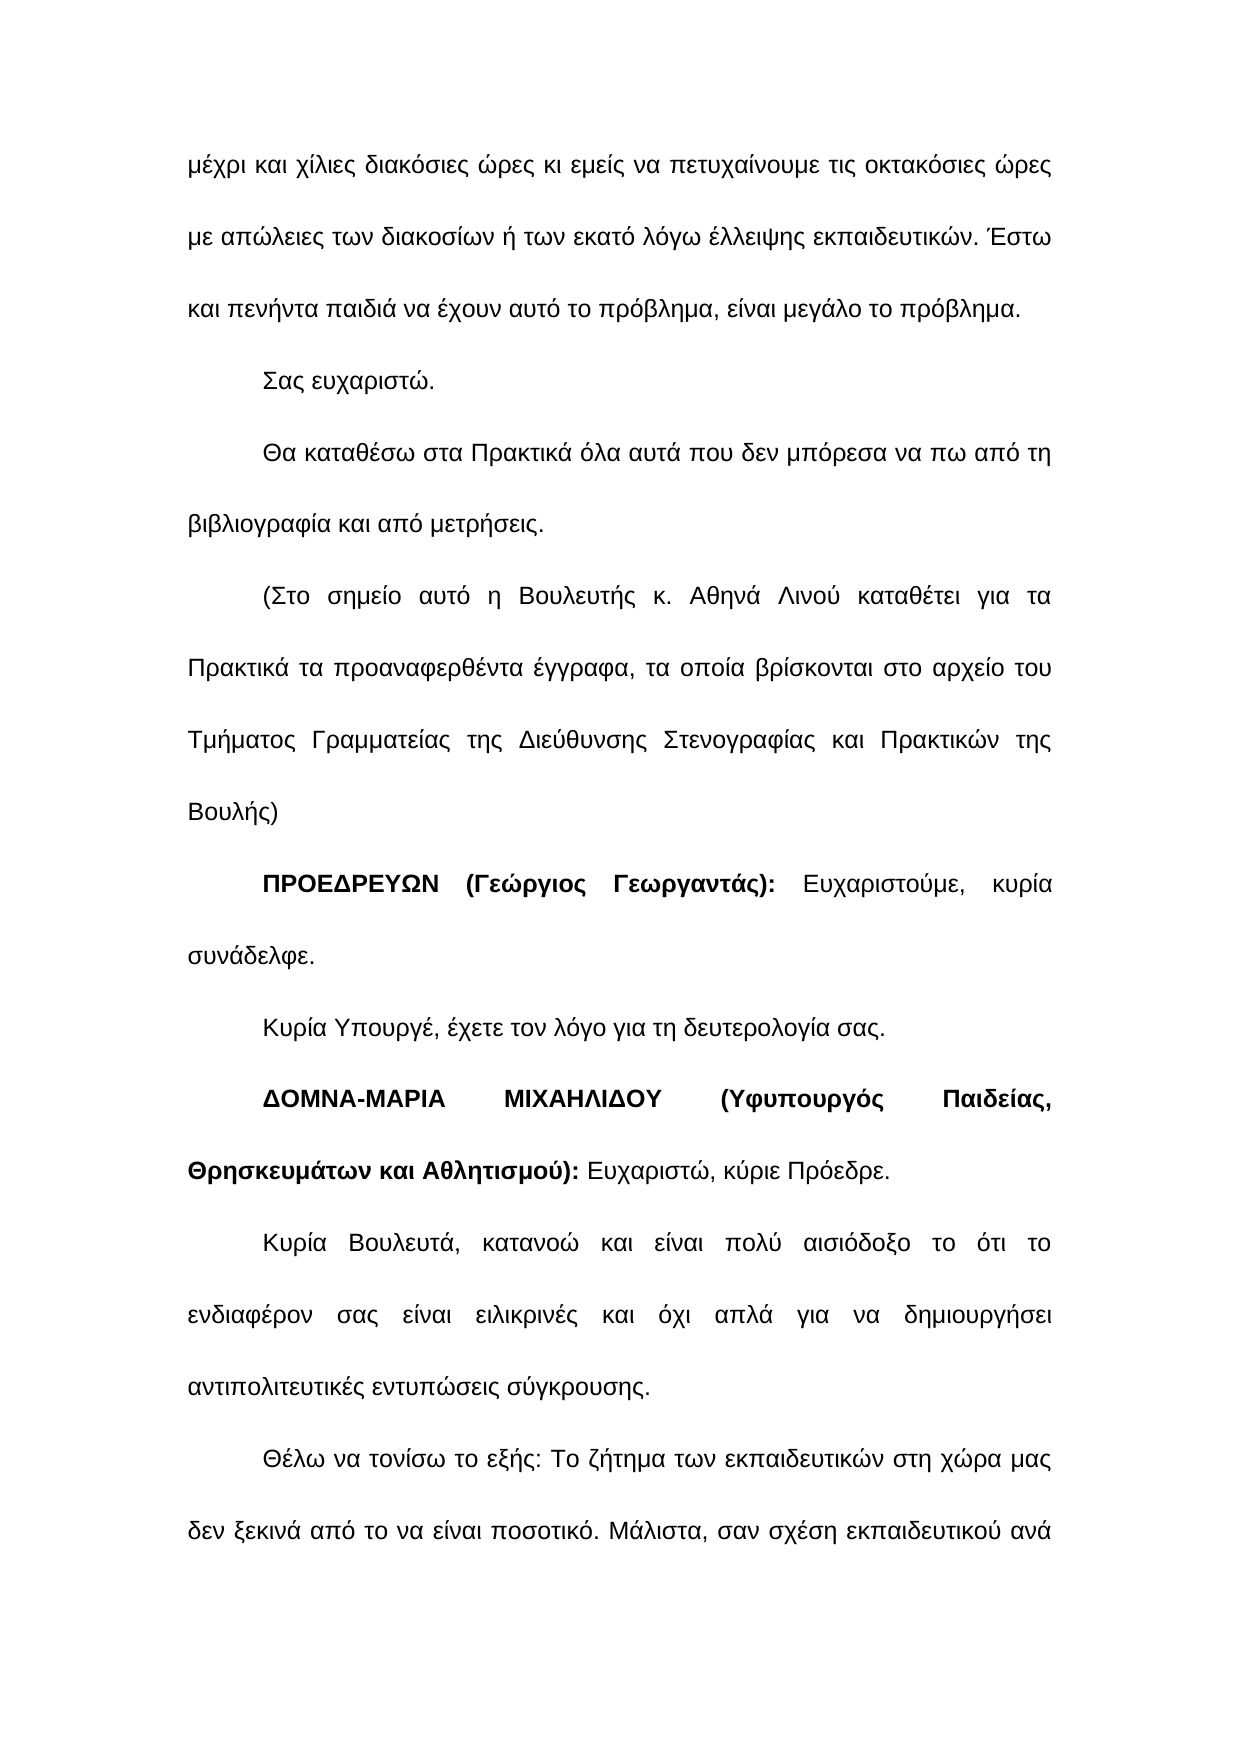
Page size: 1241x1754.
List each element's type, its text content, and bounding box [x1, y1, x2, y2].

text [187, 150, 1053, 322]
text ΠΡΟΕΔΡΕΥΩΝ (Γεώργιος Γεωργαντάς): Ευχαριστούμε, κυρία συνάδελφε. [187, 869, 1053, 969]
text ΔΟΜΝΑ-ΜΑΡΙΑ ΜΙΧΑΗΛΙΔΟΥ (Υφυπουργός Παιδείας, Θρησκευμάτων και Αθλητισμού): Ευχαριστώ, κύριε Πρόεδρε. [187, 1084, 1053, 1185]
text Θα καταθέσω στα Πρακτικά όλα αυτά που δεν μπόρεσα να πω από τη βιβλιογραφία και από μετρήσεις. [187, 437, 1053, 538]
text (Στο σημείο αυτό η Βουλευτής κ. Αθηνά Λινού καταθέτει για τα Πρακτικά τα προαναφερθέντα έγγραφα, τα οποία βρίσκονται στο αρχείο του Τμήματος Γραμματείας της Διεύθυνσης Στενογραφίας και Πρακτικών της Βουλής) [187, 581, 1053, 826]
text Κυρία Βουλευτά, κατανοώ και είναι πολύ αισιόδοξο το ότι το ενδιαφέρον σας είναι ειλικρινές και όχι απλά για να δημιουργήσει αντιπολιτευτικές εντυπώσεις σύγκρουσης. [187, 1228, 1053, 1401]
text Κυρία Υπουργέ, έχετε τον λόγο για τη δευτερολογία σας. [187, 1012, 1053, 1041]
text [187, 1444, 1053, 1544]
text Σας ευχαριστώ. [187, 366, 1053, 394]
